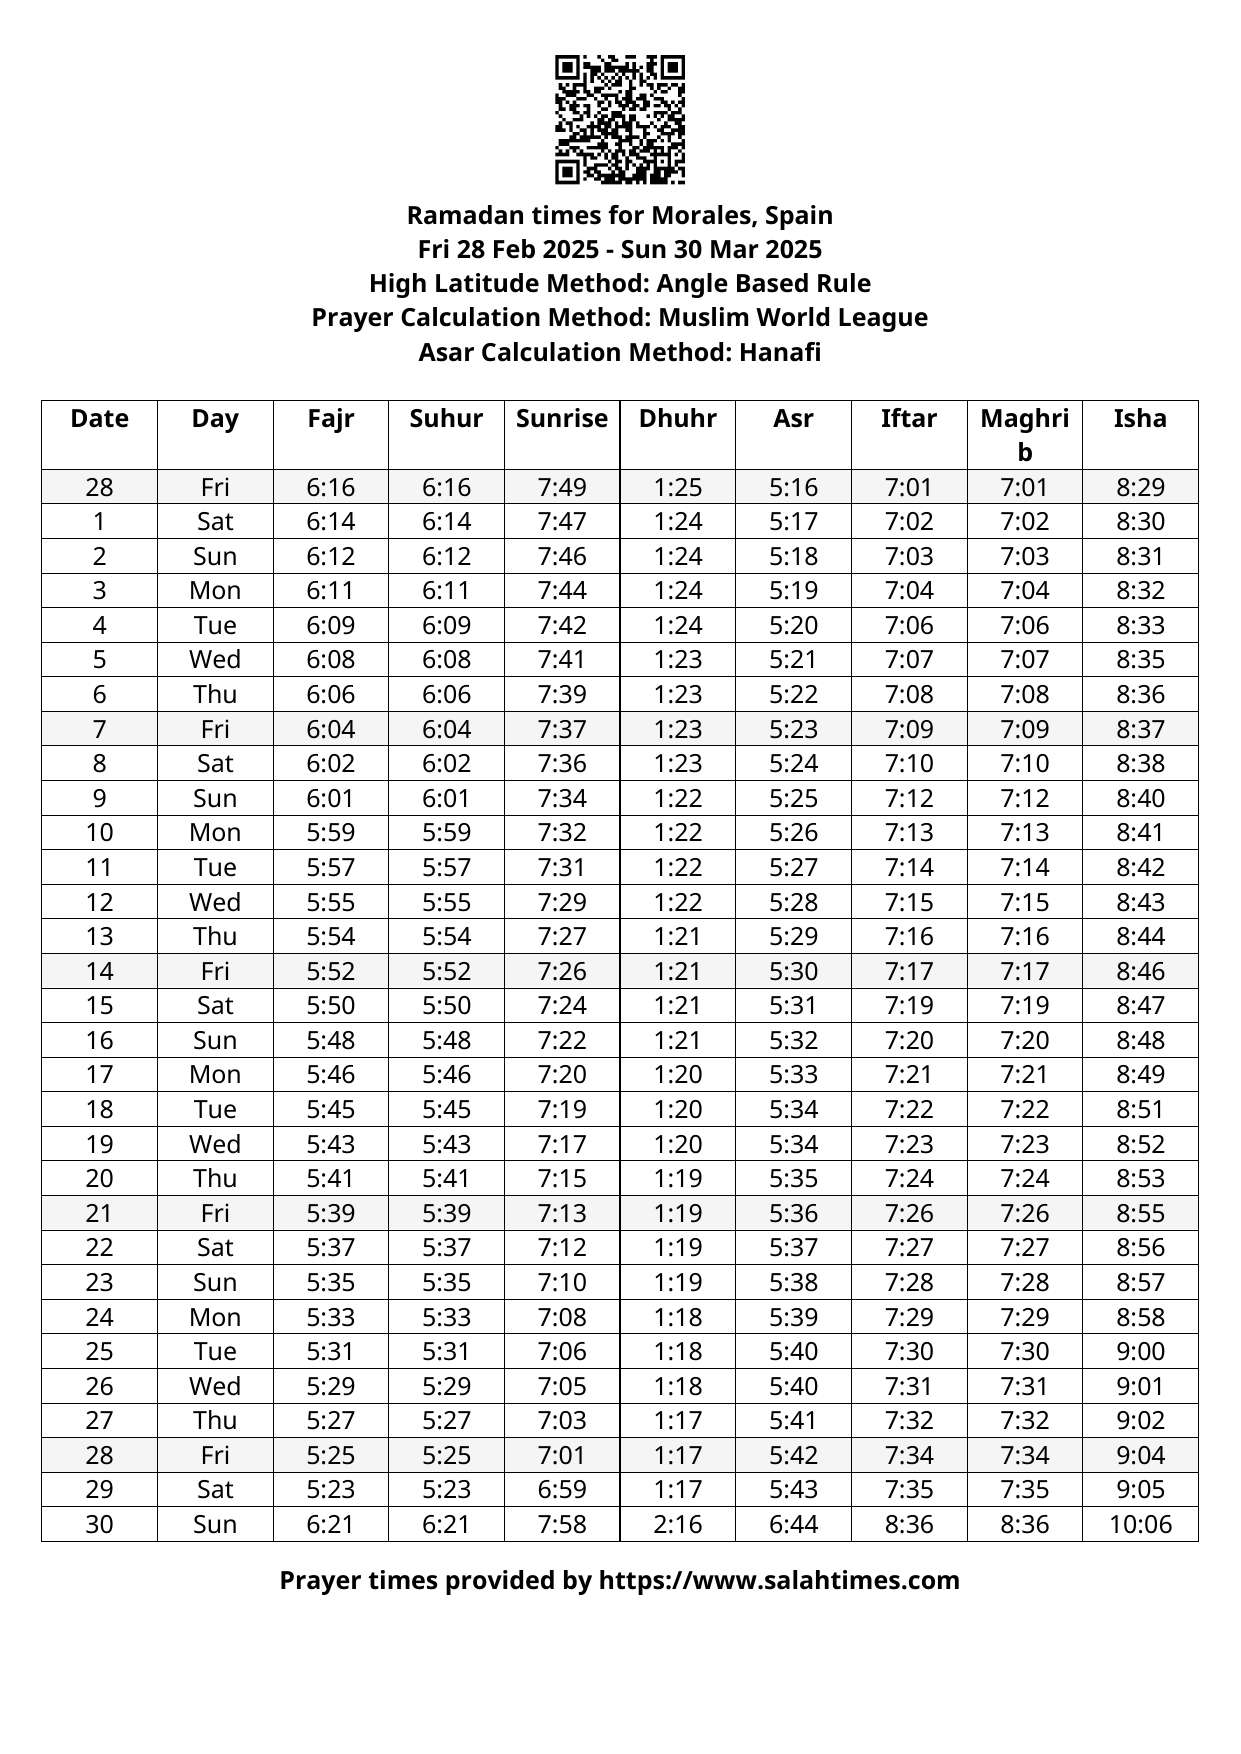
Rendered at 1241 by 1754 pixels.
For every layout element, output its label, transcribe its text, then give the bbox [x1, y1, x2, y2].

table_cell 1:20 [621, 1058, 735, 1091]
table_cell 7:01 [968, 470, 1082, 503]
table_cell 5:43 [274, 1127, 388, 1160]
table_cell 5:59 [389, 816, 504, 849]
table_cell 5:31 [274, 1334, 388, 1368]
table_cell 7:08 [968, 677, 1082, 711]
table_cell 6:59 [505, 1473, 619, 1506]
table_cell 5:23 [274, 1473, 388, 1506]
table_cell 2:16 [621, 1507, 735, 1541]
table_cell 7:04 [968, 574, 1082, 607]
table_cell 7:26 [968, 1196, 1082, 1229]
table_cell 8:41 [1083, 816, 1198, 849]
table_cell 5:54 [274, 919, 388, 953]
table_cell 6:08 [274, 643, 388, 676]
table_cell 7:16 [852, 919, 967, 953]
table_cell 7:24 [505, 989, 619, 1022]
table_cell 7:06 [968, 608, 1082, 642]
text Ramadan times for Morales, Spain [42, 198, 1198, 232]
table_cell 27 [42, 1404, 157, 1437]
table_cell 7:32 [852, 1404, 967, 1437]
table_cell 5:34 [736, 1092, 851, 1126]
table_cell 5:36 [736, 1196, 851, 1229]
table_cell 7:34 [505, 781, 619, 814]
table_cell 5:31 [736, 989, 851, 1022]
table_cell Sat [158, 1473, 273, 1506]
table_cell 7:03 [968, 539, 1082, 572]
table_cell 1:20 [621, 1092, 735, 1126]
table_cell 7:08 [505, 1300, 619, 1333]
table_cell 1:23 [621, 746, 735, 780]
table_cell 8:29 [1083, 470, 1198, 503]
table_cell 7:13 [505, 1196, 619, 1229]
table_cell 7:14 [968, 850, 1082, 884]
table_cell 5:48 [389, 1023, 504, 1057]
table_cell Tue [158, 608, 273, 642]
table_cell 6:08 [389, 643, 504, 676]
table_cell 5:25 [389, 1438, 504, 1472]
table_cell 9:04 [1083, 1438, 1198, 1472]
table_cell 7:20 [852, 1023, 967, 1057]
table_cell 5:59 [274, 816, 388, 849]
table_cell 5:35 [274, 1265, 388, 1299]
table_cell 5:17 [736, 504, 851, 538]
table_cell 5:57 [389, 850, 504, 884]
table_cell 1:24 [621, 608, 735, 642]
table_cell 8:57 [1083, 1265, 1198, 1299]
table_cell 14 [42, 954, 157, 987]
table_cell 8:30 [1083, 504, 1198, 538]
table_cell 9:00 [1083, 1334, 1198, 1368]
table_cell 1:25 [621, 470, 735, 503]
table_cell 7:12 [852, 781, 967, 814]
table_cell 5:39 [389, 1196, 504, 1229]
table_cell 5:29 [389, 1369, 504, 1402]
table_cell 7:23 [852, 1127, 967, 1160]
text Prayer Calculation Method: Muslim World League [42, 300, 1198, 334]
table_cell 8:36 [968, 1507, 1082, 1541]
table_cell 1:24 [621, 539, 735, 572]
table_cell 5:29 [736, 919, 851, 953]
table_cell 5:55 [274, 885, 388, 918]
table_cell 5:33 [274, 1300, 388, 1333]
table_cell 1:21 [621, 919, 735, 953]
table_cell 8:46 [1083, 954, 1198, 987]
table_cell 5:34 [736, 1127, 851, 1160]
table_cell 7:31 [505, 850, 619, 884]
table_cell 7:29 [505, 885, 619, 918]
table_cell 28 [42, 470, 157, 503]
table_cell 5:40 [736, 1334, 851, 1368]
text Fri 28 Feb 2025 - Sun 30 Mar 2025 [42, 232, 1198, 266]
table_cell 5:43 [736, 1473, 851, 1506]
table_cell 5:16 [736, 470, 851, 503]
table_cell Wed [158, 1127, 273, 1160]
table_cell 7:37 [505, 712, 619, 745]
table_cell Sun [158, 781, 273, 814]
table_header Day [158, 401, 273, 469]
table_cell 6:14 [274, 504, 388, 538]
table_cell 7:16 [968, 919, 1082, 953]
table_cell 5:50 [274, 989, 388, 1022]
table_cell 5:35 [389, 1265, 504, 1299]
table_cell Wed [158, 643, 273, 676]
table_cell 7:17 [852, 954, 967, 987]
table_cell 7:30 [852, 1334, 967, 1368]
table_cell 18 [42, 1092, 157, 1126]
table_cell 1:22 [621, 781, 735, 814]
table_cell Mon [158, 1300, 273, 1333]
table_cell 7:09 [852, 712, 967, 745]
table_cell 5:43 [389, 1127, 504, 1160]
table_cell 8:35 [1083, 643, 1198, 676]
table_cell Wed [158, 885, 273, 918]
table_cell Sat [158, 504, 273, 538]
table_cell Tue [158, 850, 273, 884]
table_cell 7:31 [852, 1369, 967, 1402]
table_cell 5:19 [736, 574, 851, 607]
table_cell 1 [42, 504, 157, 538]
table_cell 7:30 [968, 1334, 1082, 1368]
table_cell 7:28 [968, 1265, 1082, 1299]
table_cell Mon [158, 816, 273, 849]
table_header Maghrib [968, 401, 1082, 469]
table_cell 1:17 [621, 1473, 735, 1506]
table_cell 7:15 [852, 885, 967, 918]
table_cell 1:18 [621, 1334, 735, 1368]
table_cell 6:02 [389, 746, 504, 780]
table_header Iftar [852, 401, 967, 469]
table_cell 7:06 [852, 608, 967, 642]
table_cell 8:56 [1083, 1231, 1198, 1264]
table_header Asr [736, 401, 851, 469]
table_cell 8:58 [1083, 1300, 1198, 1333]
table_cell 8:53 [1083, 1161, 1198, 1195]
table_cell 7:22 [505, 1023, 619, 1057]
table_cell 8:42 [1083, 850, 1198, 884]
table_cell 6:16 [389, 470, 504, 503]
table_cell 1:18 [621, 1369, 735, 1402]
table_cell 7:27 [505, 919, 619, 953]
table_cell 1:24 [621, 574, 735, 607]
table_cell 8:51 [1083, 1092, 1198, 1126]
text Prayer times provided by https://www.salahtimes.com [42, 1563, 1198, 1597]
table_cell Fri [158, 712, 273, 745]
table_cell 1:22 [621, 816, 735, 849]
table_cell 1:23 [621, 712, 735, 745]
table_cell 7:20 [505, 1058, 619, 1091]
table_cell 6:21 [274, 1507, 388, 1541]
table_cell 5:22 [736, 677, 851, 711]
table_cell 7:35 [852, 1473, 967, 1506]
table_cell 21 [42, 1196, 157, 1229]
table_cell 8:55 [1083, 1196, 1198, 1229]
table_cell 5:35 [736, 1161, 851, 1195]
table_cell 5:27 [736, 850, 851, 884]
table_cell 5:45 [274, 1092, 388, 1126]
table_header Isha [1083, 401, 1198, 469]
table_cell Fri [158, 1438, 273, 1472]
table_cell 5:46 [389, 1058, 504, 1091]
table_cell 7:17 [968, 954, 1082, 987]
table_cell 5:54 [389, 919, 504, 953]
table_cell 5:41 [274, 1161, 388, 1195]
table_cell 6:04 [389, 712, 504, 745]
table_cell 7:21 [968, 1058, 1082, 1091]
table_cell 9:05 [1083, 1473, 1198, 1506]
table_cell 5:27 [274, 1404, 388, 1437]
table_cell 7:35 [968, 1473, 1082, 1506]
table_cell 7:22 [852, 1092, 967, 1126]
table_cell Sun [158, 1265, 273, 1299]
table_cell 30 [42, 1507, 157, 1541]
table_cell 2 [42, 539, 157, 572]
table_cell 5:40 [736, 1369, 851, 1402]
table_header Suhur [389, 401, 504, 469]
table_cell 23 [42, 1265, 157, 1299]
table_cell 5:26 [736, 816, 851, 849]
table_cell 6:09 [274, 608, 388, 642]
table_cell 29 [42, 1473, 157, 1506]
table_cell 9:02 [1083, 1404, 1198, 1437]
table_cell 7:01 [852, 470, 967, 503]
table_cell 7:34 [968, 1438, 1082, 1472]
table_cell 5:39 [736, 1300, 851, 1333]
table_cell Tue [158, 1092, 273, 1126]
table_cell 5:41 [736, 1404, 851, 1437]
table_cell 7:20 [968, 1023, 1082, 1057]
table_cell 16 [42, 1023, 157, 1057]
table_cell 7:07 [968, 643, 1082, 676]
table_cell 5:38 [736, 1265, 851, 1299]
table_cell 5 [42, 643, 157, 676]
table_cell 6:02 [274, 746, 388, 780]
table_cell 5:33 [736, 1058, 851, 1091]
table_cell Mon [158, 1058, 273, 1091]
table_cell 7:03 [505, 1404, 619, 1437]
table_cell 12 [42, 885, 157, 918]
table_cell 6:11 [274, 574, 388, 607]
table_cell Sun [158, 539, 273, 572]
table_cell 7:29 [968, 1300, 1082, 1333]
table_cell 7:36 [505, 746, 619, 780]
table_cell 7:34 [852, 1438, 967, 1472]
table_cell 11 [42, 850, 157, 884]
table_cell 1:18 [621, 1300, 735, 1333]
table_cell Thu [158, 919, 273, 953]
table_cell 24 [42, 1300, 157, 1333]
table_cell 7:19 [505, 1092, 619, 1126]
table_cell 8:33 [1083, 608, 1198, 642]
table_cell 8 [42, 746, 157, 780]
table_cell 5:46 [274, 1058, 388, 1091]
table_cell 5:23 [389, 1473, 504, 1506]
table_cell 1:17 [621, 1404, 735, 1437]
table_cell 7:22 [968, 1092, 1082, 1126]
table_cell 6:04 [274, 712, 388, 745]
table_cell 1:21 [621, 954, 735, 987]
table_cell 5:57 [274, 850, 388, 884]
table_cell Fri [158, 470, 273, 503]
table_cell 5:37 [736, 1231, 851, 1264]
table_cell 5:30 [736, 954, 851, 987]
table_cell 10:06 [1083, 1507, 1198, 1541]
table_cell Thu [158, 1161, 273, 1195]
table_cell 7:27 [968, 1231, 1082, 1264]
table_cell 6:09 [389, 608, 504, 642]
table_cell 7:10 [852, 746, 967, 780]
picture [542, 41, 699, 198]
table_cell 7:23 [968, 1127, 1082, 1160]
table_cell 6:16 [274, 470, 388, 503]
table_cell 6:44 [736, 1507, 851, 1541]
table_cell 5:50 [389, 989, 504, 1022]
table_cell 7:15 [968, 885, 1082, 918]
table_cell 9 [42, 781, 157, 814]
table_cell 10 [42, 816, 157, 849]
table_cell 1:21 [621, 1023, 735, 1057]
table_cell 8:40 [1083, 781, 1198, 814]
table_cell Thu [158, 677, 273, 711]
table_cell 7:46 [505, 539, 619, 572]
table_cell 5:48 [274, 1023, 388, 1057]
table_cell 7:04 [852, 574, 967, 607]
table_cell 7:10 [505, 1265, 619, 1299]
table_cell 1:23 [621, 643, 735, 676]
table_cell 7:14 [852, 850, 967, 884]
table_cell 5:37 [389, 1231, 504, 1264]
table_cell 6:06 [274, 677, 388, 711]
table_cell 3 [42, 574, 157, 607]
table_cell 1:22 [621, 885, 735, 918]
table_cell 8:36 [1083, 677, 1198, 711]
table_header Date [42, 401, 157, 469]
table_cell 19 [42, 1127, 157, 1160]
table_cell 5:21 [736, 643, 851, 676]
table_cell 7:58 [505, 1507, 619, 1541]
table_cell 13 [42, 919, 157, 953]
table_cell 7:21 [852, 1058, 967, 1091]
table_cell 8:49 [1083, 1058, 1198, 1091]
table_cell 9:01 [1083, 1369, 1198, 1402]
table_cell 8:52 [1083, 1127, 1198, 1160]
table_cell 8:44 [1083, 919, 1198, 953]
table_cell 7:08 [852, 677, 967, 711]
table_cell 7:24 [968, 1161, 1082, 1195]
table_cell Sun [158, 1023, 273, 1057]
table_cell 1:20 [621, 1127, 735, 1160]
table_cell 7:39 [505, 677, 619, 711]
table_cell 7:19 [968, 989, 1082, 1022]
table_cell 20 [42, 1161, 157, 1195]
table_cell 7:44 [505, 574, 619, 607]
table_cell 5:25 [736, 781, 851, 814]
table_cell 7:47 [505, 504, 619, 538]
table_cell 7:17 [505, 1127, 619, 1160]
table_cell 5:29 [274, 1369, 388, 1402]
table_cell 7:12 [968, 781, 1082, 814]
table_cell 17 [42, 1058, 157, 1091]
table_cell 8:32 [1083, 574, 1198, 607]
table_cell 7:10 [968, 746, 1082, 780]
table_cell 5:20 [736, 608, 851, 642]
table_cell 6:12 [274, 539, 388, 572]
table_cell 1:24 [621, 504, 735, 538]
table_cell 6:06 [389, 677, 504, 711]
table_cell 28 [42, 1438, 157, 1472]
table_cell Sat [158, 746, 273, 780]
table_cell 8:37 [1083, 712, 1198, 745]
table_cell 7:15 [505, 1161, 619, 1195]
table_cell 6:21 [389, 1507, 504, 1541]
table_cell 1:17 [621, 1438, 735, 1472]
table_cell 1:19 [621, 1265, 735, 1299]
table_cell Sat [158, 989, 273, 1022]
table_cell 8:47 [1083, 989, 1198, 1022]
table_cell Sat [158, 1231, 273, 1264]
table_cell 15 [42, 989, 157, 1022]
table_header Fajr [274, 401, 388, 469]
text Asar Calculation Method: Hanafi [42, 334, 1198, 368]
table_cell 1:19 [621, 1196, 735, 1229]
table_cell 7:01 [505, 1438, 619, 1472]
table_cell 7:02 [968, 504, 1082, 538]
table_header Dhuhr [621, 401, 735, 469]
table_cell 25 [42, 1334, 157, 1368]
table_cell 5:24 [736, 746, 851, 780]
table_cell 8:38 [1083, 746, 1198, 780]
table_cell Fri [158, 954, 273, 987]
table_cell 7:09 [968, 712, 1082, 745]
table_cell 8:31 [1083, 539, 1198, 572]
table_cell 7:13 [968, 816, 1082, 849]
table_cell 7:12 [505, 1231, 619, 1264]
table_cell 6 [42, 677, 157, 711]
table_cell Tue [158, 1334, 273, 1368]
table_cell 6:01 [274, 781, 388, 814]
table_cell 7:02 [852, 504, 967, 538]
table_cell 5:42 [736, 1438, 851, 1472]
table_cell 7:27 [852, 1231, 967, 1264]
table_cell 7:26 [852, 1196, 967, 1229]
table_cell 8:36 [852, 1507, 967, 1541]
table_cell 5:45 [389, 1092, 504, 1126]
table_cell 6:11 [389, 574, 504, 607]
table_cell 7:32 [968, 1404, 1082, 1437]
table_cell 1:22 [621, 850, 735, 884]
table_cell 5:32 [736, 1023, 851, 1057]
table_cell 5:33 [389, 1300, 504, 1333]
table_cell Wed [158, 1369, 273, 1402]
table_cell 5:28 [736, 885, 851, 918]
table_cell 7:31 [968, 1369, 1082, 1402]
table_cell 7:13 [852, 816, 967, 849]
table_cell 7:05 [505, 1369, 619, 1402]
table_cell Thu [158, 1404, 273, 1437]
table_cell 7:49 [505, 470, 619, 503]
table_cell 1:19 [621, 1231, 735, 1264]
table_cell 5:25 [274, 1438, 388, 1472]
table_cell 7:06 [505, 1334, 619, 1368]
table_cell 5:27 [389, 1404, 504, 1437]
table_cell 7:03 [852, 539, 967, 572]
table_cell 1:19 [621, 1161, 735, 1195]
table_cell 6:12 [389, 539, 504, 572]
table_cell 5:18 [736, 539, 851, 572]
table_cell 4 [42, 608, 157, 642]
table_cell 6:14 [389, 504, 504, 538]
table_cell 1:23 [621, 677, 735, 711]
table_cell 7:24 [852, 1161, 967, 1195]
table_cell 6:01 [389, 781, 504, 814]
text High Latitude Method: Angle Based Rule [42, 266, 1198, 300]
table_cell 8:48 [1083, 1023, 1198, 1057]
table_cell 5:37 [274, 1231, 388, 1264]
table_cell 7 [42, 712, 157, 745]
table_cell Mon [158, 574, 273, 607]
table_cell 26 [42, 1369, 157, 1402]
table_cell 5:39 [274, 1196, 388, 1229]
table_cell 5:55 [389, 885, 504, 918]
table_header Sunrise [505, 401, 619, 469]
table_cell 7:42 [505, 608, 619, 642]
table_cell 5:52 [274, 954, 388, 987]
table_cell 5:23 [736, 712, 851, 745]
table_cell 5:41 [389, 1161, 504, 1195]
table_cell 5:31 [389, 1334, 504, 1368]
table_cell Sun [158, 1507, 273, 1541]
table_cell 7:26 [505, 954, 619, 987]
table_cell 22 [42, 1231, 157, 1264]
table_cell 7:41 [505, 643, 619, 676]
table_cell 7:19 [852, 989, 967, 1022]
table_cell 7:29 [852, 1300, 967, 1333]
table_cell 8:43 [1083, 885, 1198, 918]
table_cell 5:52 [389, 954, 504, 987]
table_cell 7:28 [852, 1265, 967, 1299]
table_cell Fri [158, 1196, 273, 1229]
table_cell 7:32 [505, 816, 619, 849]
table_cell 7:07 [852, 643, 967, 676]
table_cell 1:21 [621, 989, 735, 1022]
